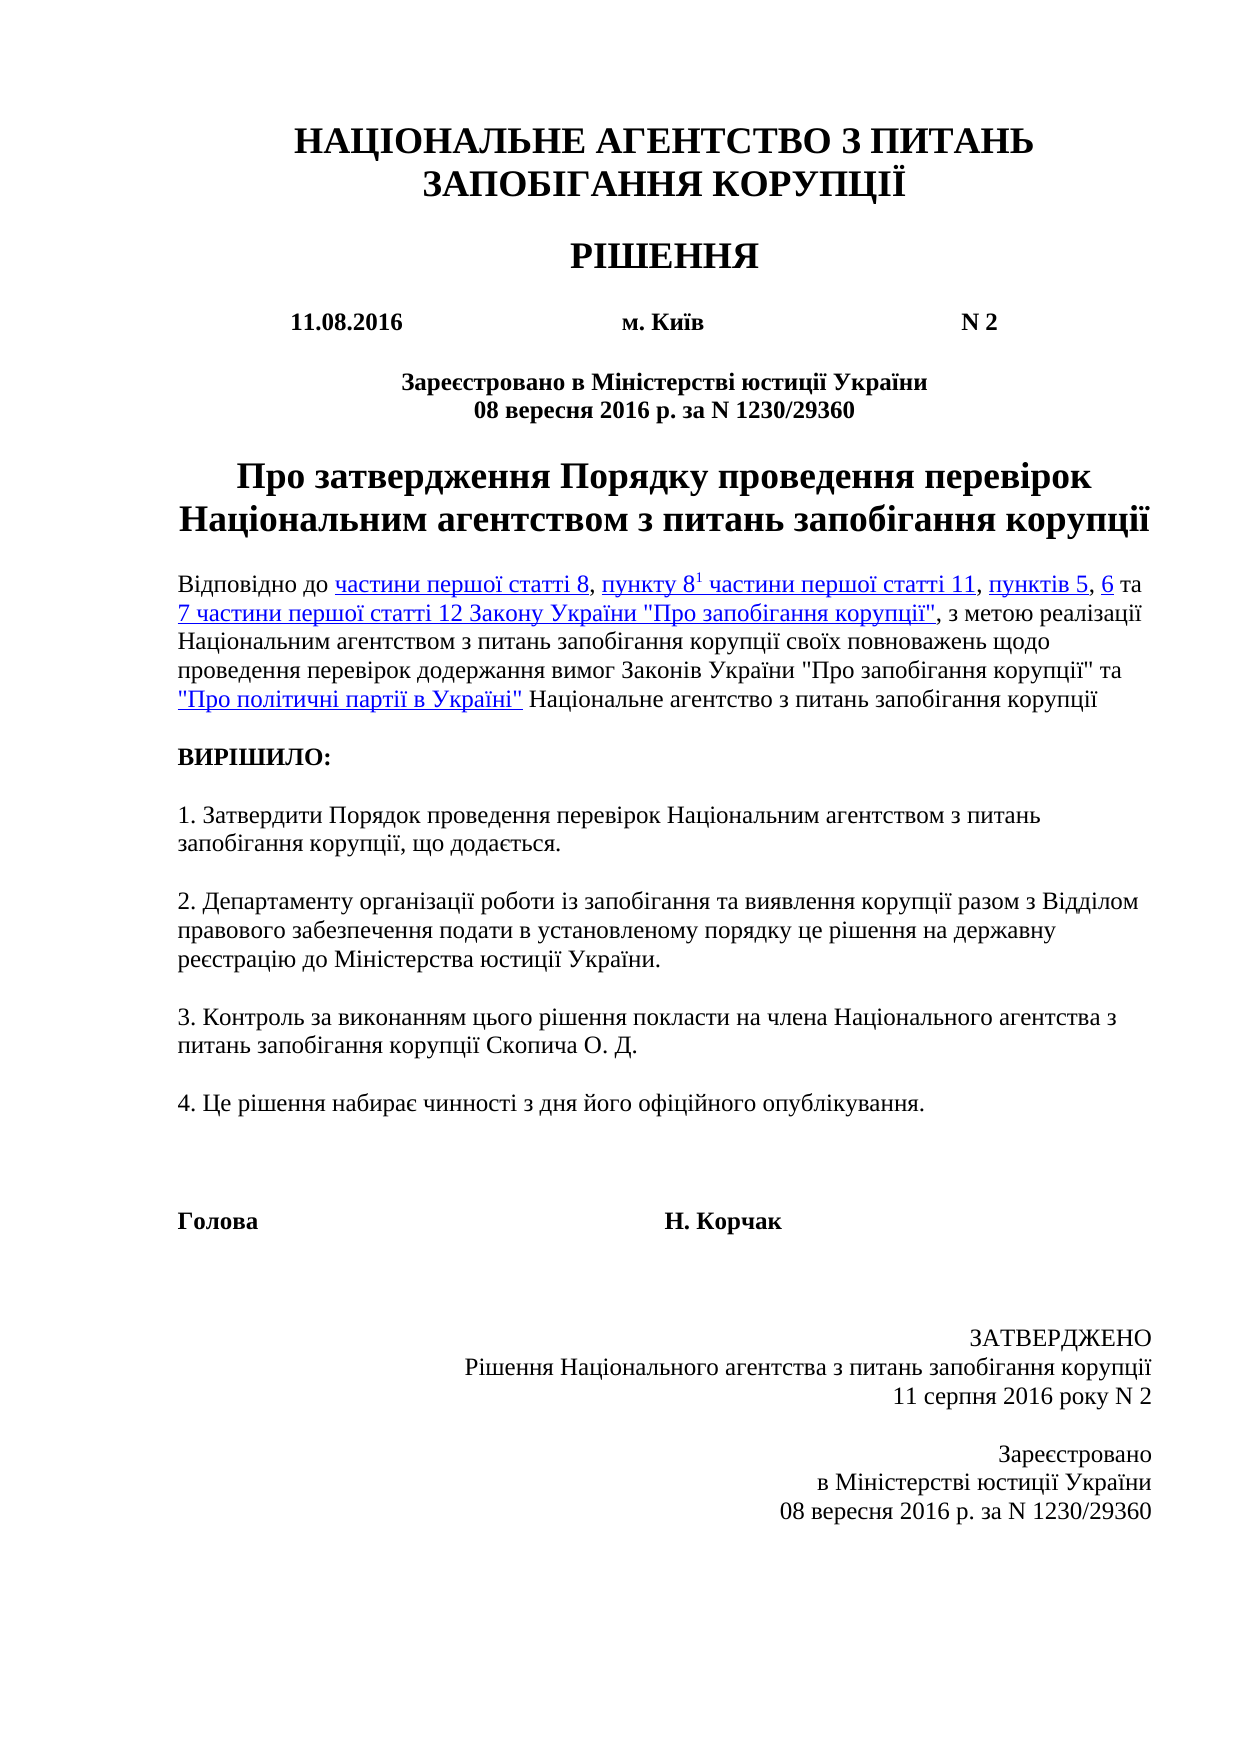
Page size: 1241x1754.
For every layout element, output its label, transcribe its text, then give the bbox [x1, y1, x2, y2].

table_header Голова [176, 1204, 663, 1236]
table_header Н. Корчак [663, 1204, 1150, 1236]
text НАЦІОНАЛЬНЕ АГЕНТСТВО З ПИТАНЬ ЗАПОБІГАННЯ КОРУПЦІЇ [177, 118, 1152, 204]
text 4. Це рішення набирає чинності з дня його офіційного опублікування. [177, 1088, 1152, 1117]
text 3. Контроль за виконанням цього рішення покласти на члена Національного агентства з питань запобігання корупції Скопича О. Д. [177, 1002, 1152, 1059]
table_header 11.08.2016 [176, 306, 517, 338]
table_header м. Київ [517, 306, 808, 338]
text ВИРІШИЛО: [177, 742, 1152, 771]
text РІШЕННЯ [177, 233, 1152, 277]
table_header N 2 [809, 306, 1150, 338]
text ЗАТВЕРДЖЕНО Рішення Національного агентства з питань запобігання корупції 11 серпня 2016 року N 2 [177, 1323, 1152, 1409]
text 1. Затвердити Порядок проведення перевірок Національним агентством з питань запобігання корупції, що додається. [177, 800, 1152, 857]
text 2. Департаменту організації роботи із запобігання та виявлення корупції разом з Відділом правового забезпечення подати в установленому порядку це рішення на державну реєстрацію до Міністерства юстиції України. [177, 886, 1152, 973]
text Зареєстровано в Міністерстві юстиції України 08 вересня 2016 р. за N 1230/29360 [177, 1439, 1152, 1525]
text Про затвердження Порядку проведення перевірок Національним агентством з питань запобігання корупції [177, 453, 1152, 540]
text Зареєстровано в Міністерстві юстиції України 08 вересня 2016 р. за N 1230/29360 [177, 367, 1152, 424]
text Відповідно до частини першої статті 8, пункту 81 частини першої статті 11, пунктів 5, 6 та 7 частини першої статті 12 Закону України "Про запобігання корупції", з метою реалізації Національним агентством з питань запобігання корупції своїх повноважень щодо проведення перевірок додержання вимог Законів України "Про запобігання корупції" та "Про політичні партії в Україні" Національне агентство з питань запобігання корупції [177, 569, 1152, 713]
